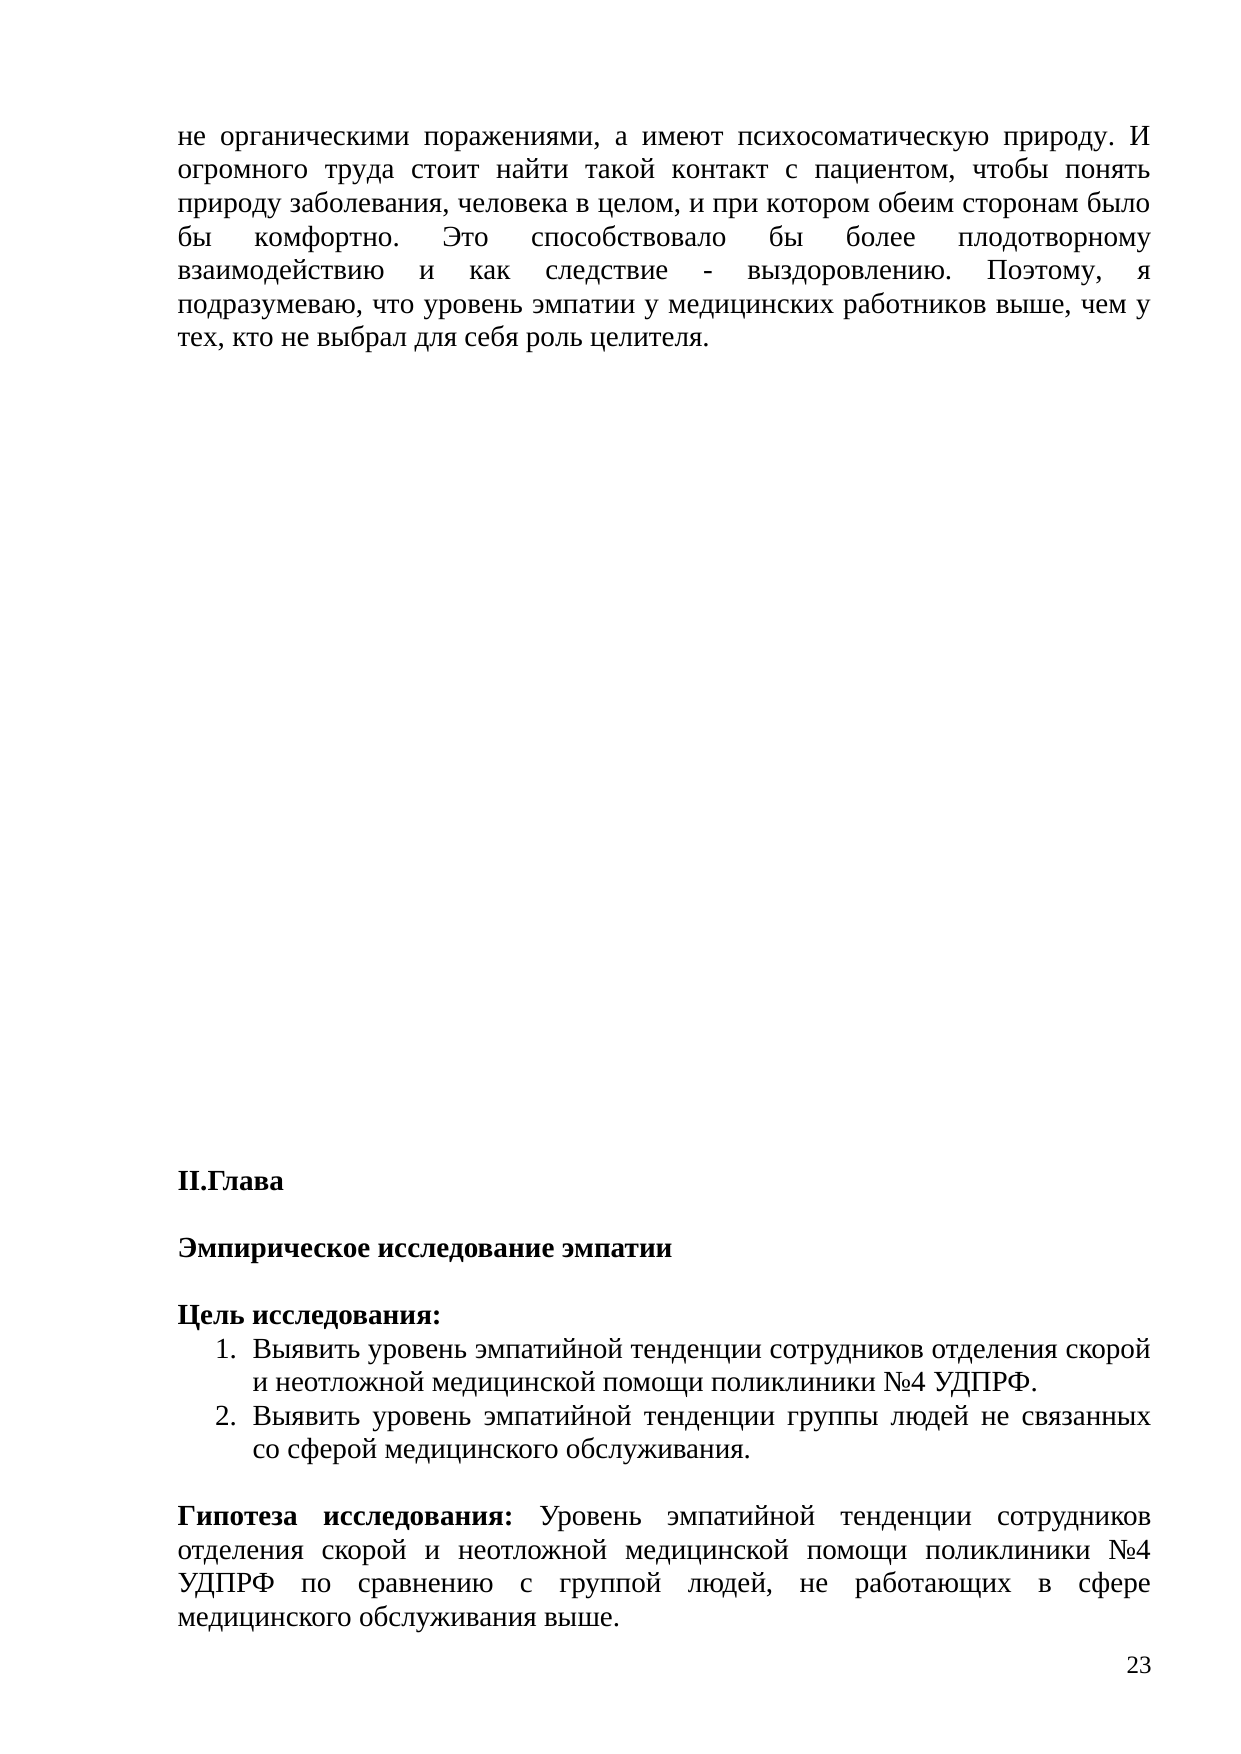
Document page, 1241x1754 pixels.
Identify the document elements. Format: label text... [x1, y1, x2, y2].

list Выявить уровень эмпатийной тенденции сотрудников отделения скорой и неотложной медицинской помощи поликлиники №4 УДПРФ. [215, 1331, 1152, 1398]
text Эмпирическое исследование эмпатии [177, 1230, 1152, 1264]
text Гипотеза исследования: Уровень эмпатийной тенденции сотрудников отделения скорой и неотложной медицинской помощи поликлиники №4 УДПРФ по сравнению с группой людей, не работающих в сфере медицинского обслуживания выше. [177, 1498, 1152, 1633]
text II.Глава [177, 1163, 1152, 1197]
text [177, 118, 1152, 353]
text Цель исследования: [177, 1297, 1152, 1331]
list Выявить уровень эмпатийной тенденции группы людей не связанных со сферой медицинского обслуживания. [215, 1398, 1152, 1465]
